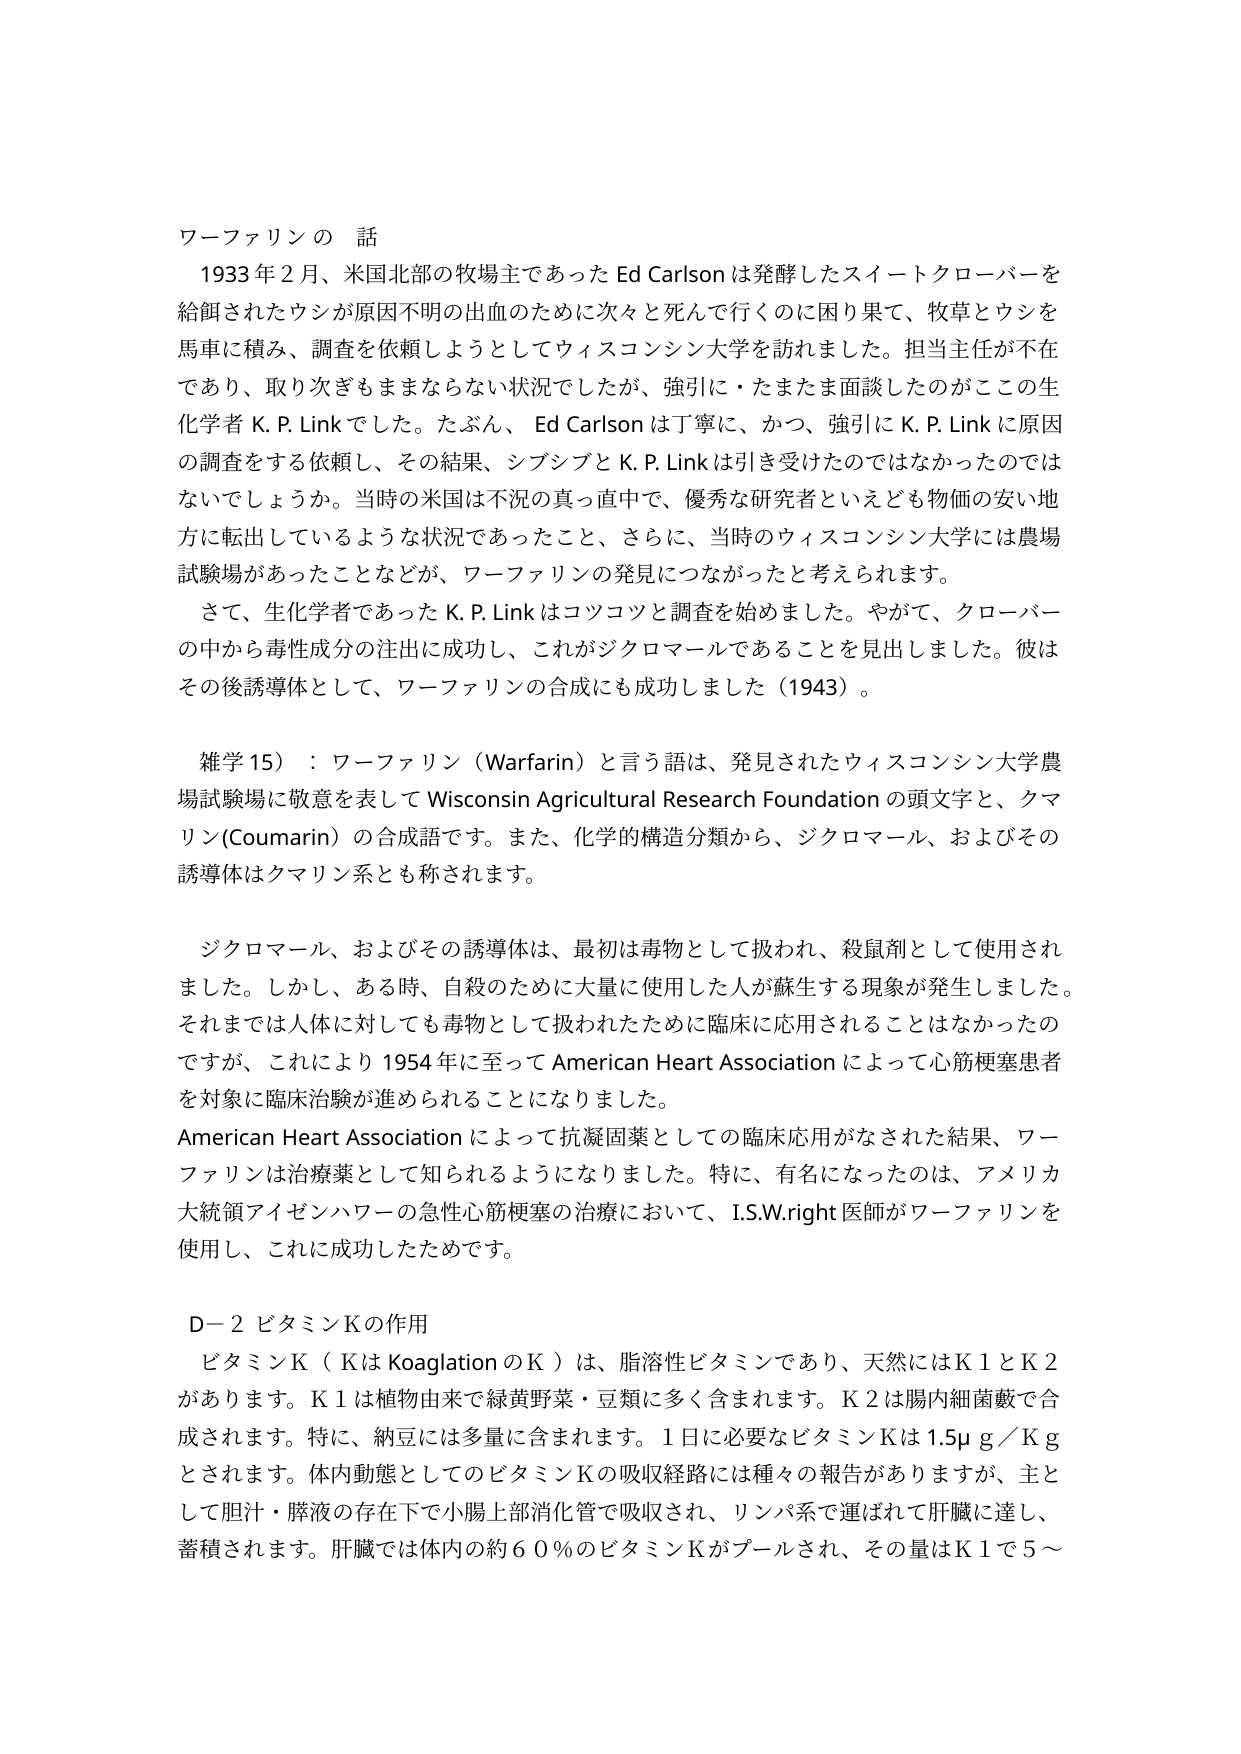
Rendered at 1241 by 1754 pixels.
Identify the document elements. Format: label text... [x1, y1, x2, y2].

text 雑学15） ： ワーファリン（Warfarin）と言う語は、発見されたウィスコンシン大学農場試験場に敬意を表してWisconsin Agricultural Research Foundationの頭文字と、クマリン(Coumarin）の合成語です。また、化学的構造分類から、ジクロマール、およびその誘導体はクマリン系とも称されます。 [177, 742, 1063, 892]
text さて、生化学者であった K. P. Linkはコツコツと調査を始めました。やがて、クローバーの中から毒性成分の注出に成功し、これがジクロマールであることを見出しました。彼はその後誘導体として、ワーファリンの合成にも成功しました（1943）。 [177, 592, 1063, 704]
text 1933年２月、米国北部の牧場主であったEd Carlsonは発酵したスイートクローバーを給餌されたウシが原因不明の出血のために次々と死んで行くのに困り果て、牧草とウシを馬車に積み、調査を依頼しようとしてウィスコンシン大学を訪れました。担当主任が不在であり、取り次ぎもままならない状況でしたが、強引に・たまたま面談したのがここの生化学者 K. P. Linkでした。たぶん、 Ed Carlsonは丁寧に、かつ、強引にK. P. Linkに原因の調査をする依頼し、その結果、シブシブとK. P. Linkは引き受けたのではなかったのではないでしょうか。当時の米国は不況の真っ直中で、優秀な研究者といえども物価の安い地方に転出しているような状況であったこと、さらに、当時のウィスコンシン大学には農場試験場があったことなどが、ワーファリンの発見につながったと考えられます。 [177, 254, 1063, 592]
text ワーファリン の 話 [177, 217, 1063, 254]
text ジクロマール、およびその誘導体は、最初は毒物として扱われ、殺鼠剤として使用されました。しかし、ある時、自殺のために大量に使用した人が蘇生する現象が発生しました。それまでは人体に対しても毒物として扱われたために臨床に応用されることはなかったのですが、これにより1954年に至ってAmerican Heart Associationによって心筋梗塞患者を対象に臨床治験が進められることになりました。 [177, 929, 1063, 1117]
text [177, 1342, 1063, 1567]
text D－２ ビタミンＫの作用 [177, 1304, 1063, 1342]
text American Heart Associationによって抗凝固薬としての臨床応用がなされた結果、ワーファリンは治療薬として知られるようになりました。特に、有名になったのは、アメリカ大統領アイゼンハワーの急性心筋梗塞の治療において、I.S.W.right医師がワーファリンを使用し、これに成功したためです。 [177, 1117, 1063, 1267]
